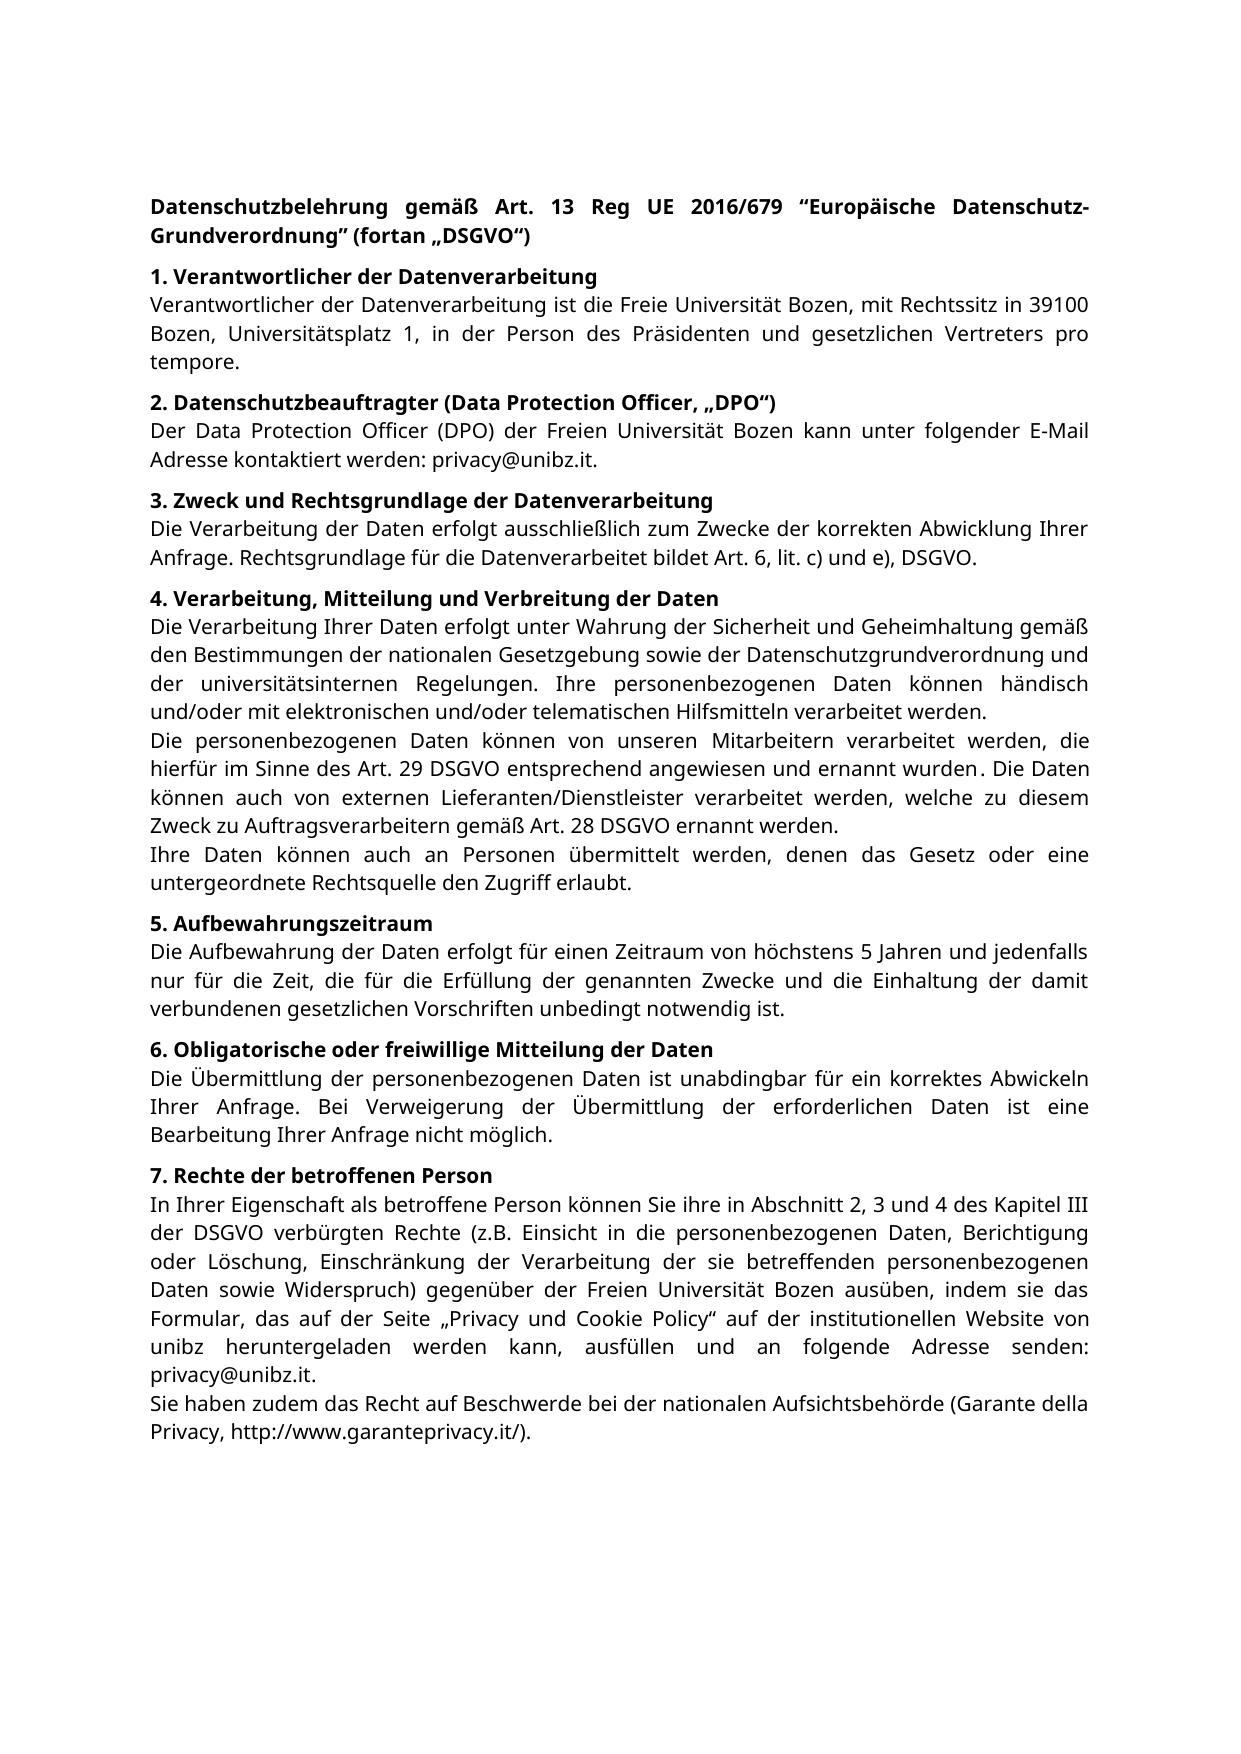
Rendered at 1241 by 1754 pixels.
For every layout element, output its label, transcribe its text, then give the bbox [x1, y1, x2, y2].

text Die Verarbeitung der Daten erfolgt ausschließlich zum Zwecke der korrekten Abwicklung Ihrer Anfrage. Rechtsgrundlage für die Datenverarbeitet bildet Art. 6, lit. c) und e), DSGVO. [150, 514, 1090, 571]
text Die Aufbewahrung der Daten erfolgt für einen Zeitraum von höchstens 5 Jahren und jedenfalls nur für die Zeit, die für die Erfüllung der genannten Zwecke und die Einhaltung der damit verbundenen gesetzlichen Vorschriften unbedingt notwendig ist. [150, 937, 1090, 1023]
text Datenschutzbelehrung gemäß Art. 13 Reg UE 2016/679 “Europäische Datenschutz-Grundverordnung” (fortan „DSGVO“) [150, 192, 1090, 249]
text Die personenbezogenen Daten können von unseren Mitarbeitern verarbeitet werden, die hierfür im Sinne des Art. 29 DSGVO entsprechend angewiesen und ernannt wurden. Die Daten können auch von externen Lieferanten/Dienstleister verarbeitet werden, welche zu diesem Zweck zu Auftragsverarbeitern gemäß Art. 28 DSGVO ernannt werden. [150, 726, 1090, 840]
text 1. Verantwortlicher der Datenverarbeitung [150, 262, 1090, 290]
text 6. Obligatorische oder freiwillige Mitteilung der Daten [150, 1035, 1090, 1064]
text 2. Datenschutzbeauftragter (Data Protection Officer, „DPO“) [150, 388, 1090, 417]
text Verantwortlicher der Datenverarbeitung ist die Freie Universität Bozen, mit Rechtssitz in 39100 Bozen, Universitätsplatz 1, in der Person des Präsidenten und gesetzlichen Vertreters pro tempore. [150, 290, 1090, 376]
text Die Verarbeitung Ihrer Daten erfolgt unter Wahrung der Sicherheit und Geheimhaltung gemäß den Bestimmungen der nationalen Gesetzgebung sowie der Datenschutzgrundverordnung und der universitätsinternen Regelungen. Ihre personenbezogenen Daten können händisch und/oder mit elektronischen und/oder telematischen Hilfsmitteln verarbeitet werden. [150, 612, 1090, 726]
text 5. Aufbewahrungszeitraum [150, 909, 1090, 937]
text In Ihrer Eigenschaft als betroffene Person können Sie ihre in Abschnitt 2, 3 und 4 des Kapitel III der DSGVO verbürgten Rechte (z.B. Einsicht in die personenbezogenen Daten, Berichtigung oder Löschung, Einschränkung der Verarbeitung der sie betreffenden personenbezogenen Daten sowie Widerspruch) gegenüber der Freien Universität Bozen ausüben, indem sie das Formular, das auf der Seite „Privacy und Cookie Policy“ auf der institutionellen Website von unibz heruntergeladen werden kann, ausfüllen und an folgende Adresse senden: privacy@unibz.it. [150, 1190, 1090, 1389]
text Die Übermittlung der personenbezogenen Daten ist unabdingbar für ein korrektes Abwickeln Ihrer Anfrage. Bei Verweigerung der Übermittlung der erforderlichen Daten ist eine Bearbeitung Ihrer Anfrage nicht möglich. [150, 1064, 1090, 1149]
text Ihre Daten können auch an Personen übermittelt werden, denen das Gesetz oder eine untergeordnete Rechtsquelle den Zugriff erlaubt. [150, 840, 1090, 897]
text 3. Zweck und Rechtsgrundlage der Datenverarbeitung [150, 486, 1090, 514]
text 7. Rechte der betroffenen Person [150, 1162, 1090, 1190]
text Sie haben zudem das Recht auf Beschwerde bei der nationalen Aufsichtsbehörde (Garante della Privacy, http://www.garanteprivacy.it/). [150, 1389, 1090, 1446]
text Der Data Protection Officer (DPO) der Freien Universität Bozen kann unter folgender E-Mail Adresse kontaktiert werden: privacy@unibz.it. [150, 417, 1090, 473]
text 4. Verarbeitung, Mitteilung und Verbreitung der Daten [150, 584, 1090, 612]
